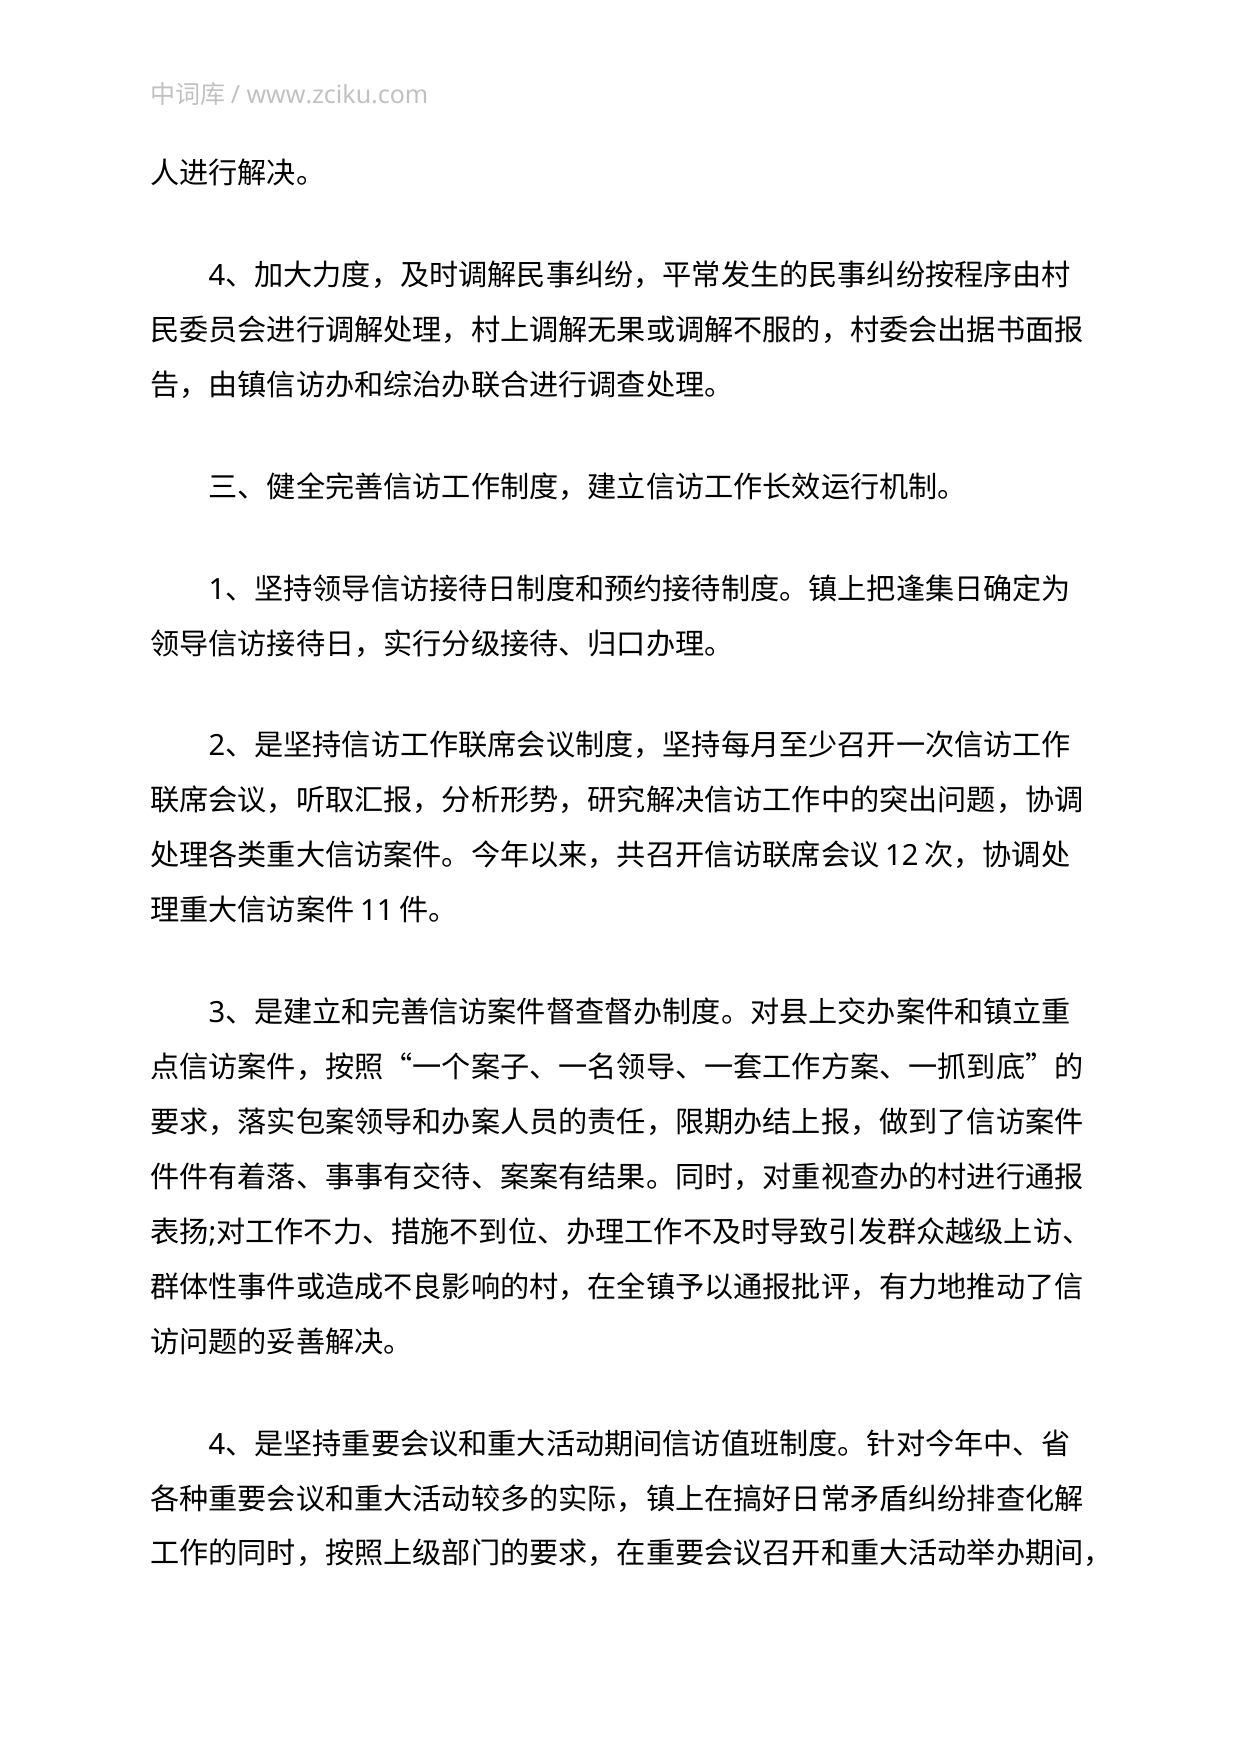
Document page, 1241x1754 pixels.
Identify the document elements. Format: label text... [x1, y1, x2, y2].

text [150, 150, 1090, 192]
text 4、加大力度，及时调解民事纠纷，平常发生的民事纠纷按程序由村民委员会进行调解处理，村上调解无果或调解不服的，村委会出据书面报告，由镇信访办和综治办联合进行调查处理。 [150, 252, 1090, 404]
text 3、是建立和完善信访案件督查督办制度。对县上交办案件和镇立重点信访案件，按照“一个案子、一名领导、一套工作方案、一抓到底”的要求，落实包案领导和办案人员的责任，限期办结上报，做到了信访案件件件有着落、事事有交待、案案有结果。同时，对重视查办的村进行通报表扬;对工作不力、措施不到位、办理工作不及时导致引发群众越级上访、群体性事件或造成不良影响的村，在全镇予以通报批评，有力地推动了信访问题的妥善解决。 [150, 989, 1090, 1361]
text 三、健全完善信访工作制度，建立信访工作长效运行机制。 [150, 463, 1090, 506]
text 1、坚持领导信访接待日制度和预约接待制度。镇上把逢集日确定为领导信访接待日，实行分级接待、归口办理。 [150, 565, 1090, 662]
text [150, 1420, 1090, 1572]
text 2、是坚持信访工作联席会议制度，坚持每月至少召开一次信访工作联席会议，听取汇报，分析形势，研究解决信访工作中的突出问题，协调处理各类重大信访案件。今年以来，共召开信访联席会议12次，协调处理重大信访案件11件。 [150, 722, 1090, 929]
